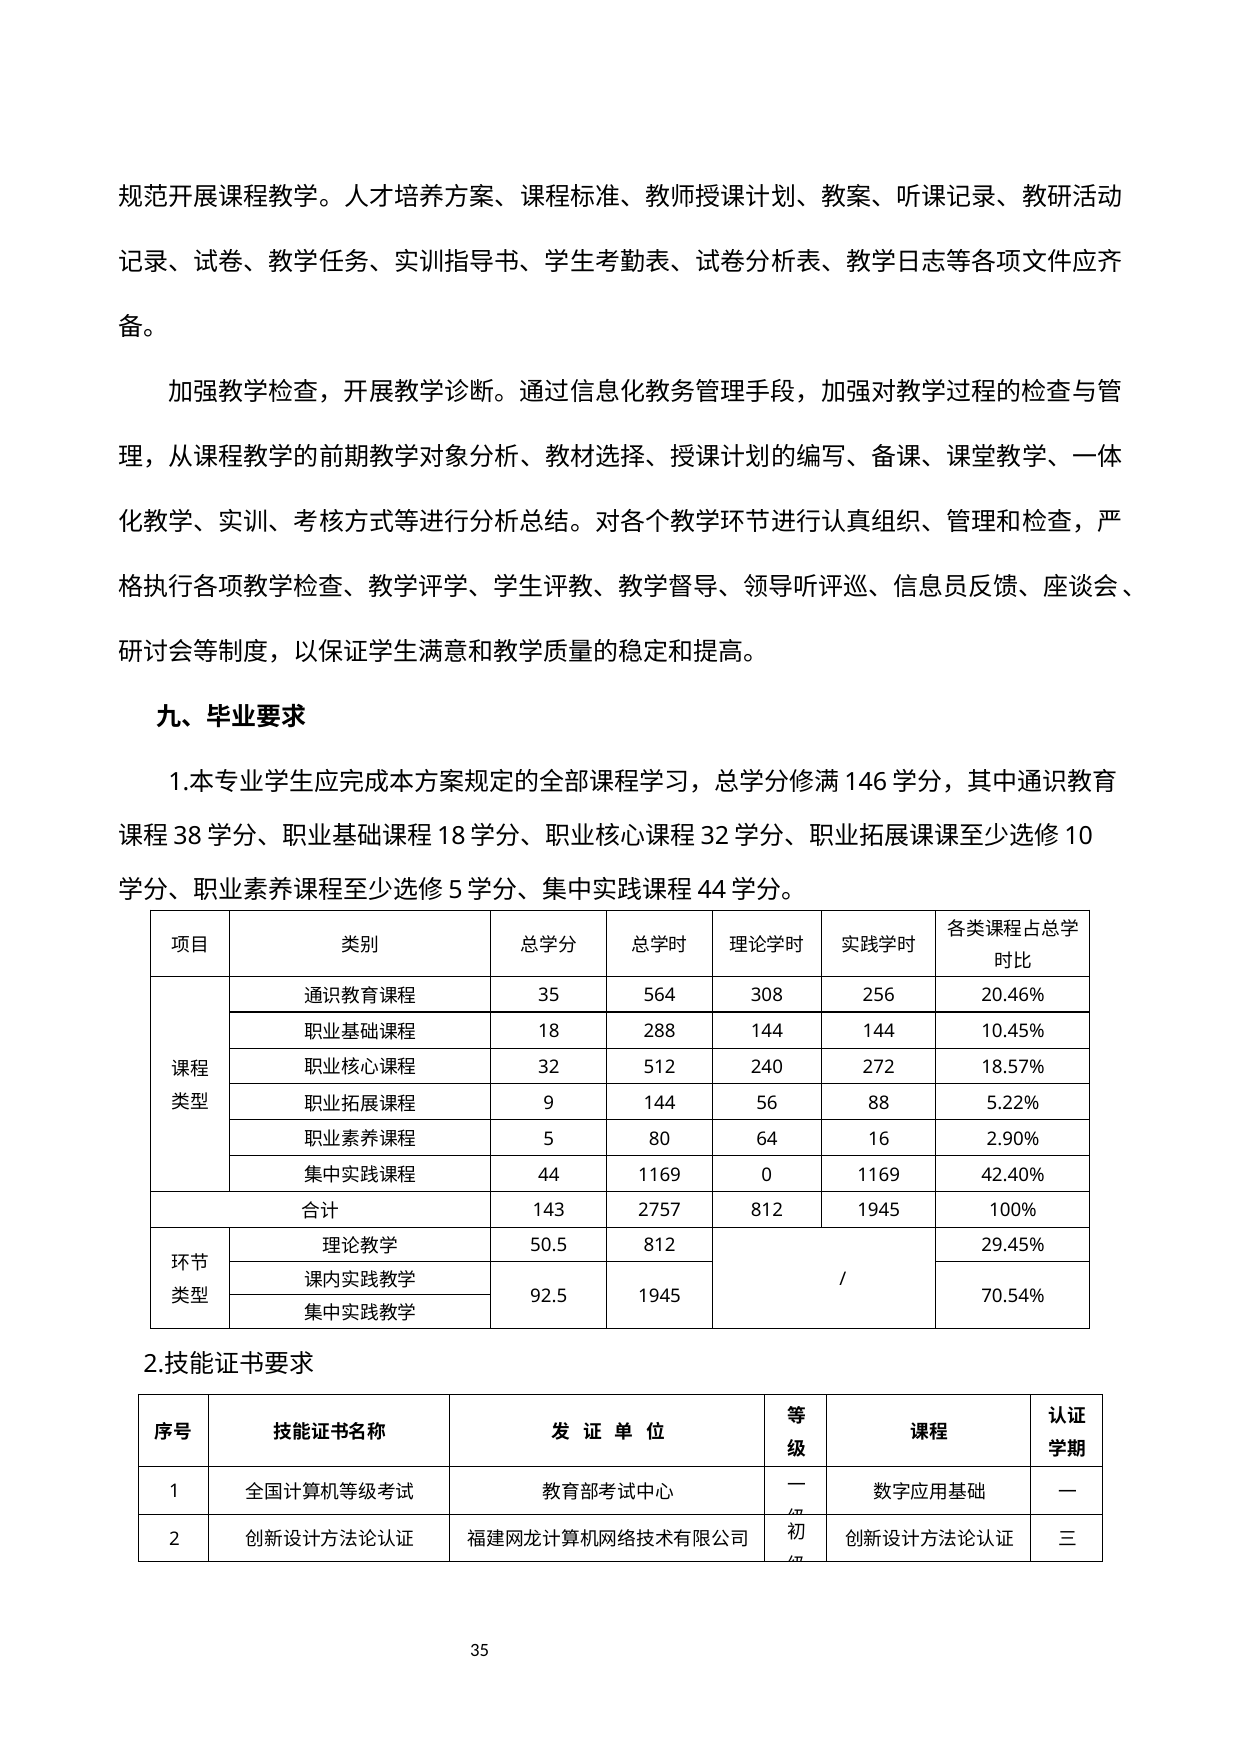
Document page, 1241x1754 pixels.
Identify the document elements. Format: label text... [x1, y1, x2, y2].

table_cell 32 [491, 1049, 606, 1083]
table_cell 2.90% [936, 1120, 1089, 1155]
table_header 实践学时 [822, 911, 935, 976]
table_cell 143 [491, 1192, 606, 1227]
table_header 类别 [230, 911, 490, 976]
table_cell 100% [936, 1192, 1089, 1227]
table_header 课程 [827, 1395, 1030, 1466]
table_cell 课程 类型 [151, 977, 229, 1191]
table_cell 288 [607, 1013, 712, 1047]
table_cell 2757 [607, 1192, 712, 1227]
table_cell 理论教学 [230, 1228, 490, 1261]
table_cell 创新设计方法论认证 [827, 1515, 1030, 1561]
table_cell 80 [607, 1120, 712, 1155]
table_cell 职业核心课程 [230, 1049, 490, 1083]
table_cell 职业素养课程 [230, 1120, 490, 1155]
table_cell 44 [491, 1156, 606, 1191]
table_cell 256 [822, 977, 935, 1011]
table_cell 16 [822, 1120, 935, 1155]
table_cell 9 [491, 1084, 606, 1119]
table_cell 一级 [765, 1467, 826, 1513]
table_cell 全国计算机等级考试 [209, 1467, 449, 1513]
table_cell 88 [822, 1084, 935, 1119]
table_cell 职业基础课程 [230, 1013, 490, 1047]
table_cell 一 [1031, 1467, 1102, 1513]
table_header 等 级 [765, 1395, 826, 1466]
table_cell 92.5 [491, 1262, 606, 1328]
table_cell 240 [713, 1049, 821, 1083]
table_cell 512 [607, 1049, 712, 1083]
table_cell 5.22% [936, 1084, 1089, 1119]
table_cell 64 [713, 1120, 821, 1155]
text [118, 162, 1122, 357]
table_cell 812 [713, 1192, 821, 1227]
table_header 序号 [139, 1395, 208, 1466]
table_cell 职业拓展课程 [230, 1084, 490, 1119]
table_cell 812 [607, 1228, 712, 1261]
table_cell 教育部考试中心 [450, 1467, 764, 1513]
table_cell 初级 [765, 1515, 826, 1561]
table_header 认证学期 [1031, 1395, 1102, 1466]
table_cell 环节 类型 [151, 1228, 229, 1328]
table_header 各类课程占总学时比 [936, 911, 1089, 976]
text 九、毕业要求 [118, 682, 1122, 747]
table_cell 1 [139, 1467, 208, 1513]
table_cell 1169 [822, 1156, 935, 1191]
text 1.本专业学生应完成本方案规定的全部课程学习，总学分修满146学分，其中通识教育课程38学分、职业基础课程18学分、职业核心课程32学分、职业拓展课课至少选修10学分、职业素养课程至少选修5学分、集中实践课程44学分。 [118, 747, 1122, 909]
table_cell 144 [607, 1084, 712, 1119]
table_header 总学分 [491, 911, 606, 976]
table_header 技能证书名称 [209, 1395, 449, 1466]
table_cell 5 [491, 1120, 606, 1155]
table_cell 2 [139, 1515, 208, 1561]
table_cell 10.45% [936, 1013, 1089, 1047]
table_cell 通识教育课程 [230, 977, 490, 1011]
table_cell 数字应用基础 [827, 1467, 1030, 1513]
table_cell 20.46% [936, 977, 1089, 1011]
table_cell 1945 [822, 1192, 935, 1227]
table_cell 合计 [151, 1192, 490, 1227]
table_cell / [713, 1228, 935, 1328]
table_cell 18 [491, 1013, 606, 1047]
table_header 项目 [151, 911, 229, 976]
table_cell 0 [713, 1156, 821, 1191]
table_cell 福建网龙计算机网络技术有限公司 [450, 1515, 764, 1561]
table_cell 272 [822, 1049, 935, 1083]
table_cell 564 [607, 977, 712, 1011]
table_cell 1945 [607, 1262, 712, 1328]
table_cell 35 [491, 977, 606, 1011]
table_cell 144 [822, 1013, 935, 1047]
table_cell 三 [1031, 1515, 1102, 1561]
table_cell 集中实践教学 [230, 1295, 490, 1328]
table_cell 308 [713, 977, 821, 1011]
table_cell 集中实践课程 [230, 1156, 490, 1191]
text 加强教学检查，开展教学诊断。通过信息化教务管理手段，加强对教学过程的检查与管理，从课程教学的前期教学对象分析、教材选择、授课计划的编写、备课、课堂教学、一体化教学、实训、考核方式等进行分析总结。对各个教学环节进行认真组织、管理和检查，严格执行各项教学检查、教学评学、学生评教、教学督导、领导听评巡、信息员反馈、座谈会、研讨会等制度，以保证学生满意和教学质量的稳定和提高。 [118, 357, 1122, 682]
table_cell 课内实践教学 [230, 1262, 490, 1294]
table_header 总学时 [607, 911, 712, 976]
table_header 理论学时 [713, 911, 821, 976]
table_cell 42.40% [936, 1156, 1089, 1191]
table_cell 144 [713, 1013, 821, 1047]
table_cell 70.54% [936, 1262, 1089, 1328]
table_cell 56 [713, 1084, 821, 1119]
table_cell 1169 [607, 1156, 712, 1191]
table_cell 50.5 [491, 1228, 606, 1261]
table_header 发 证 单 位 [450, 1395, 764, 1466]
list 2.技能证书要求 [118, 1329, 1122, 1394]
table_cell 29.45% [936, 1228, 1089, 1261]
table_cell 18.57% [936, 1049, 1089, 1083]
table_cell 创新设计方法论认证 [209, 1515, 449, 1561]
